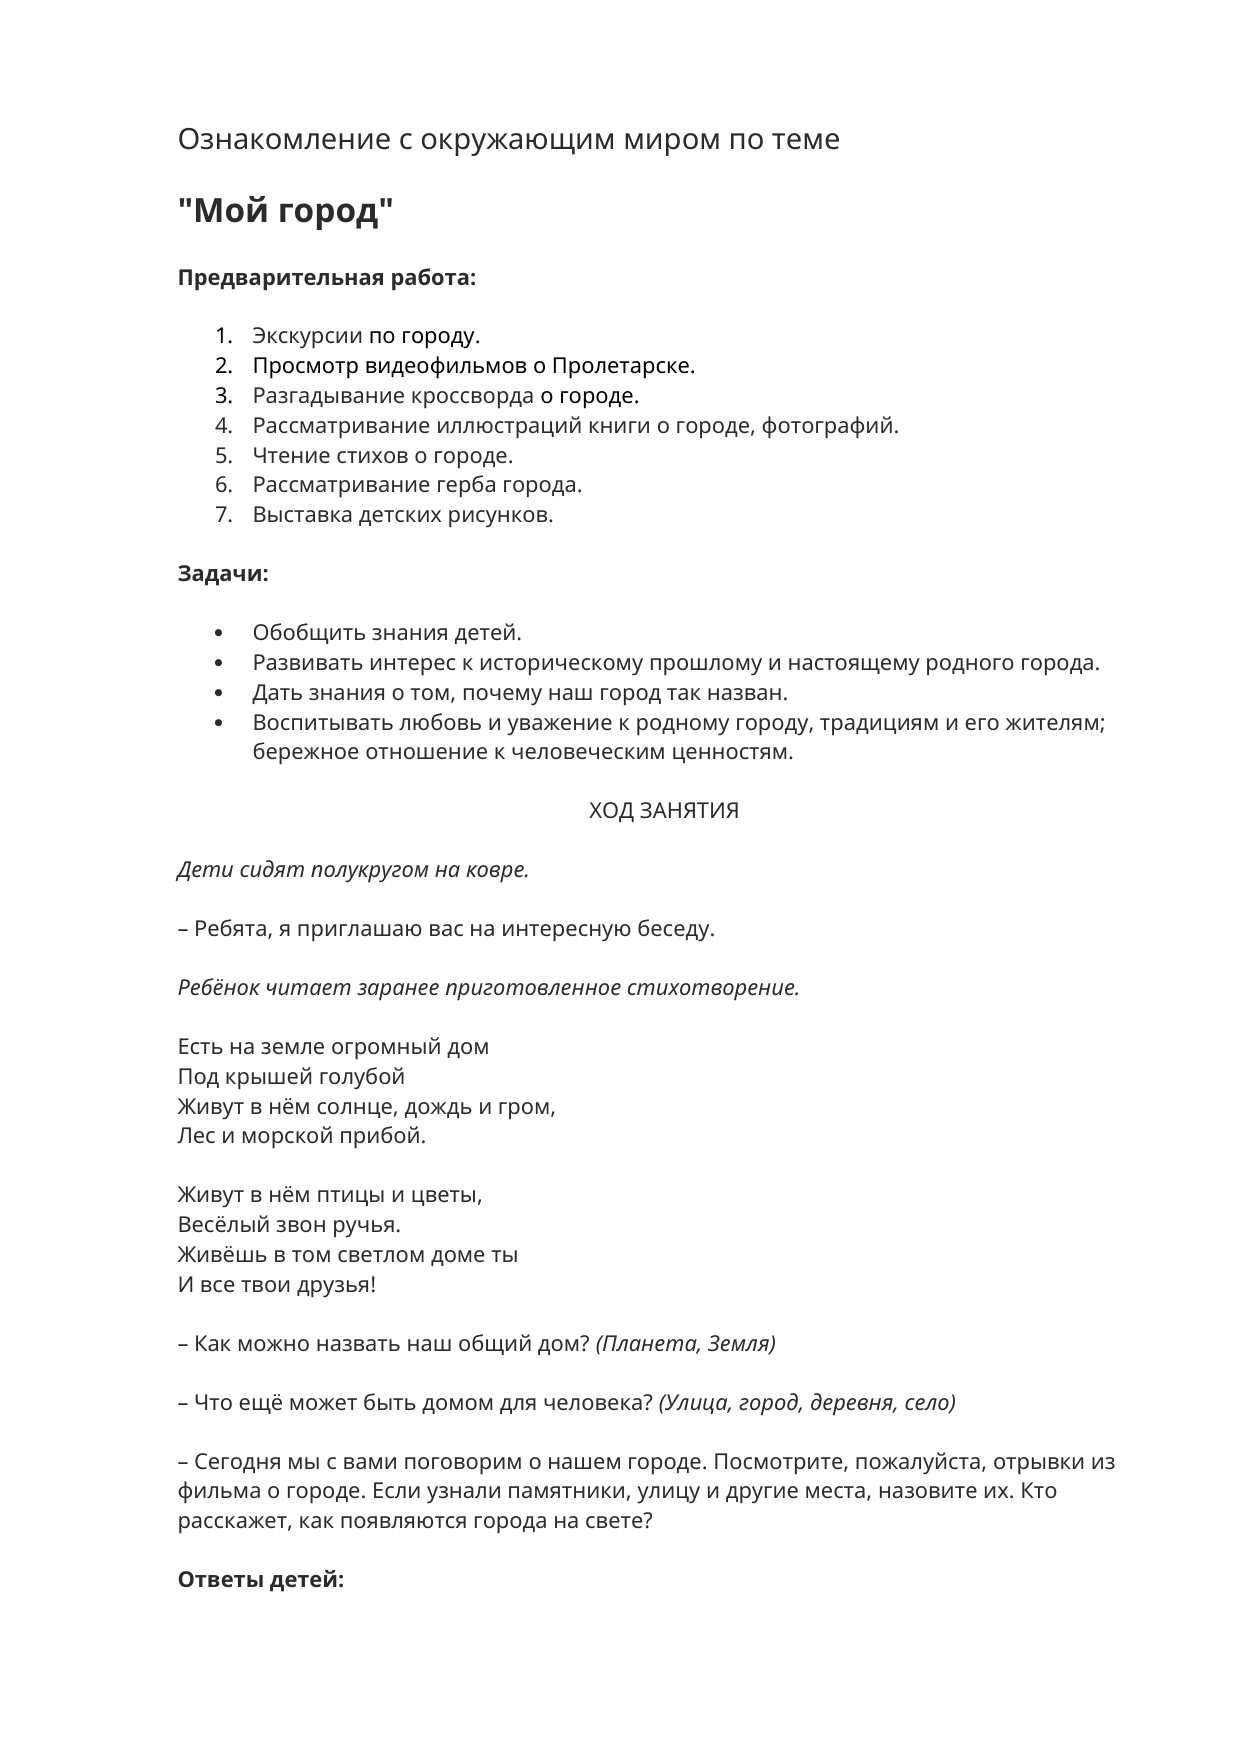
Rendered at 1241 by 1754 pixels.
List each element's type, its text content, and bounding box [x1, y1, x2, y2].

text Дети сидят полукругом на ковре. [177, 854, 1152, 884]
list Рассматривание герба города. [215, 469, 1152, 499]
list Выставка детских рисунков. [215, 499, 1152, 529]
list Просмотр видеофильмов о Пролетарске. [215, 350, 1152, 380]
text Задачи: [177, 558, 1152, 588]
text Ребёнок читает заранее приготовленное стихотворение. [177, 972, 1152, 1002]
text ХОД ЗАНЯТИЯ [177, 795, 1152, 825]
text Есть на земле огромный дом Под крышей голубой Живут в нём солнце, дождь и гром, Лес и морской прибой. [177, 1031, 1152, 1150]
text Ответы детей: [177, 1564, 1152, 1594]
list Дать знания о том, почему наш город так назван. [215, 677, 1152, 707]
list Разгадывание кроссворда о городе. [215, 380, 1152, 410]
list Воспитывать любовь и уважение к родному городу, традициям и его жителям; бережное отношение к человеческим ценностям. [215, 707, 1152, 766]
text Живут в нём птицы и цветы, Весёлый звон ручья. Живёшь в том светлом доме ты И все твои друзья! [177, 1179, 1152, 1299]
list Экскурсии по городу. [215, 321, 1152, 350]
text – Ребята, я приглашаю вас на интересную беседу. [177, 913, 1152, 943]
list Развивать интерес к историческому прошлому и настоящему родного города. [215, 647, 1152, 677]
text – Что ещё может быть домом для человека? (Улица, город, деревня, село) [177, 1387, 1152, 1417]
text Предварительная работа: [177, 262, 1152, 291]
list Обобщить знания детей. [215, 617, 1152, 647]
list Рассматривание иллюстраций книги о городе, фотографий. [215, 410, 1152, 440]
text Ознакомление с окружающим миром по теме [177, 118, 1152, 158]
text – Сегодня мы с вами поговорим о нашем городе. Посмотрите, пожалуйста, отрывки из фильма о городе. Если узнали памятники, улицу и другие места, назовите их. Кто расскажет, как появляются города на свете? [177, 1446, 1152, 1535]
text "Мой город" [177, 187, 1152, 232]
list Чтение стихов о городе. [215, 440, 1152, 469]
text – Как можно назвать наш общий дом? (Планета, Земля) [177, 1328, 1152, 1358]
